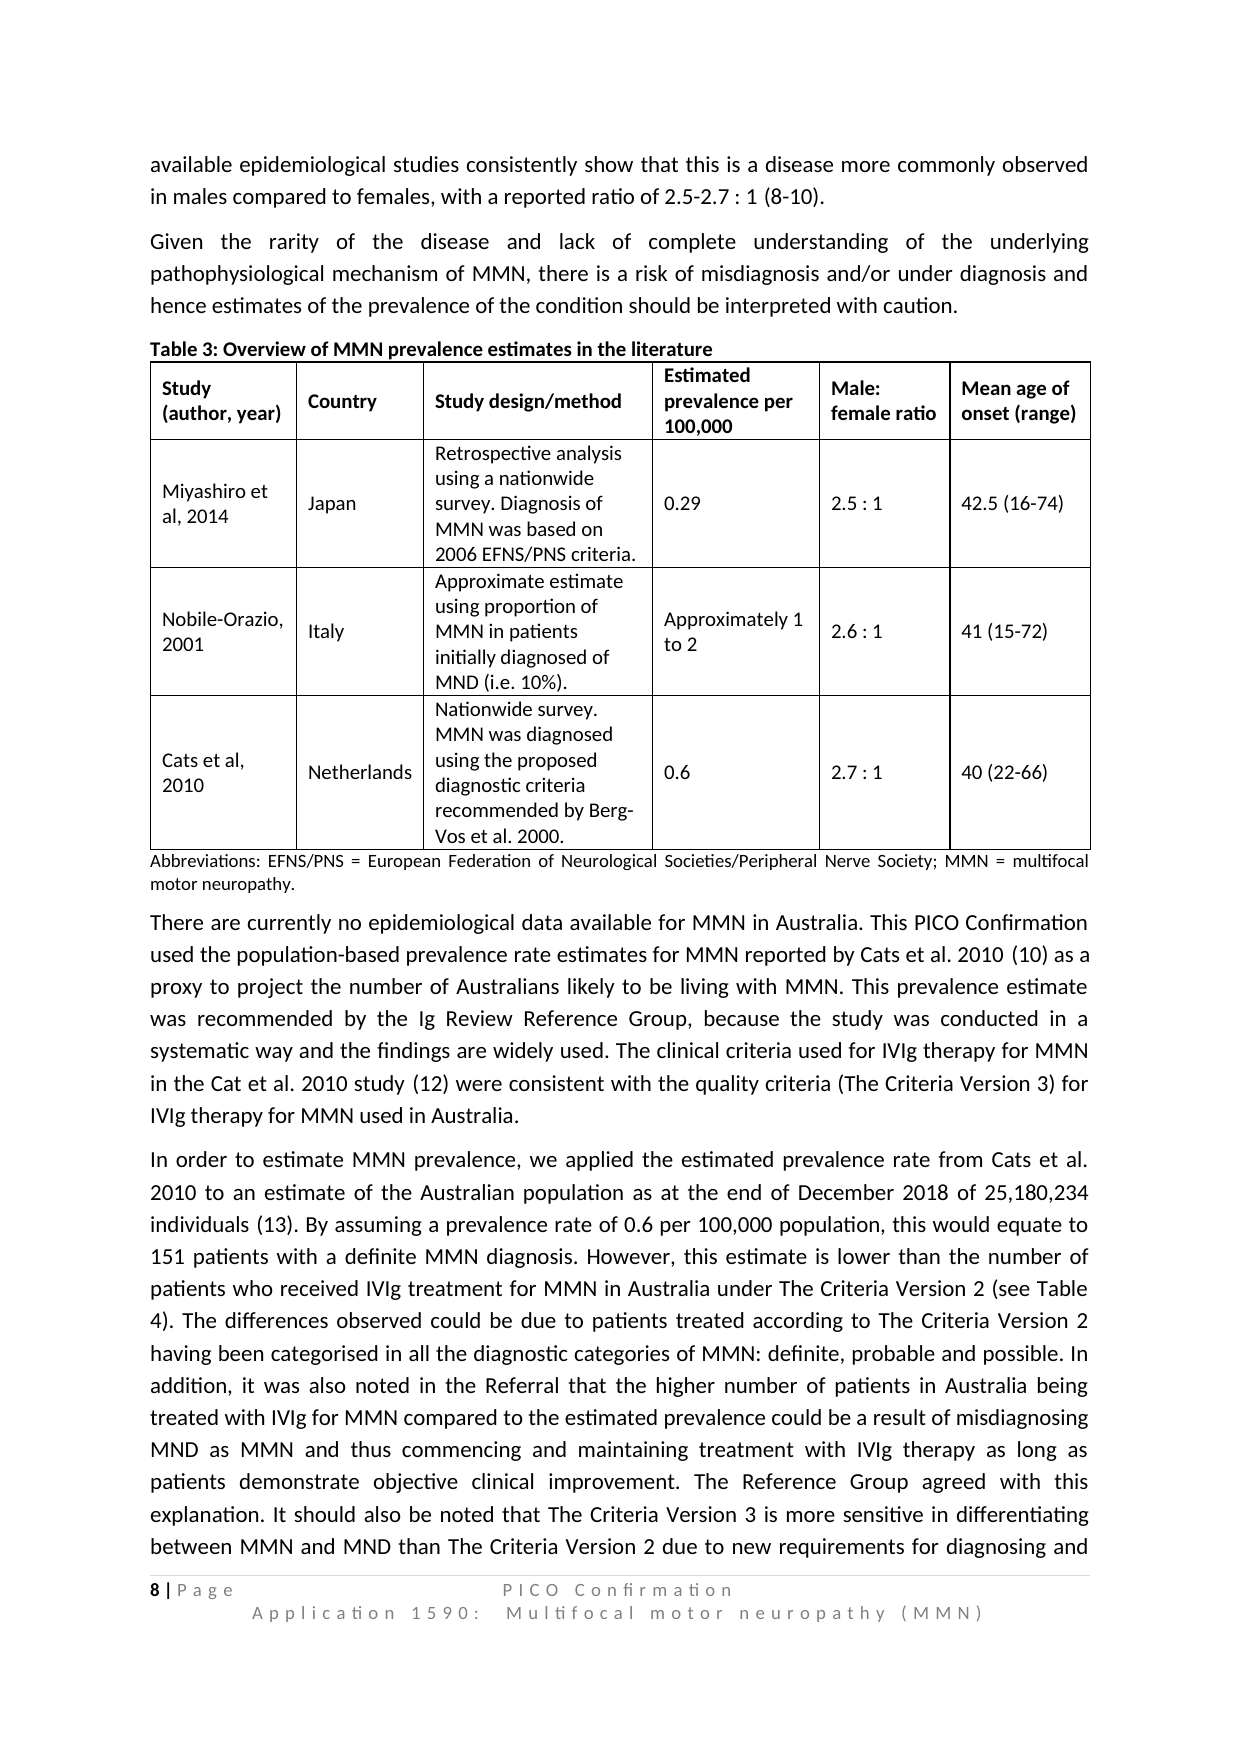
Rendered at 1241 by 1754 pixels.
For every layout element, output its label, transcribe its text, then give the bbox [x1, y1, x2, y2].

table_cell Nobile-Orazio, 2001 [151, 568, 296, 695]
table_cell 2.6 : 1 [820, 568, 949, 695]
text Abbreviations: EFNS/PNS = European Federation of Neurological Societies/Peripheral Nerve Society; MMN = multifocal motor neuropathy. [150, 850, 1090, 895]
table_header Mean age of onset (range) [951, 363, 1090, 439]
table_cell 2.7 : 1 [820, 696, 949, 848]
table_header Study (author, year) [151, 363, 296, 439]
table_cell 2.5 : 1 [820, 440, 949, 567]
table_cell Approximately 1 to 2 [653, 568, 819, 695]
text There are currently no epidemiological data available for MMN in Australia. This PICO Confirmation used the population-based prevalence rate estimates for MMN reported by Cats et al. 2010 (10) as a proxy to project the number of Australians likely to be living with MMN. This prevalence estimate was recommended by the Ig Review Reference Group, because the study was conducted in a systematic way and the findings are widely used. The clinical criteria used for IVIg therapy for MMN in the Cat et al. 2010 study (12) were consistent with the quality criteria (The Criteria Version 3) for IVIg therapy for MMN used in Australia. [150, 908, 1090, 1129]
table_cell 42.5 (16-74) [951, 440, 1090, 567]
table_cell Netherlands [297, 696, 423, 848]
table_cell 40 (22-66) [951, 696, 1090, 848]
table_cell 41 (15-72) [951, 568, 1090, 695]
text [150, 1146, 1090, 1560]
table_cell 0.6 [653, 696, 819, 848]
text Table 3: Overview of MMN prevalence estimates in the literature [150, 336, 1090, 361]
text Given the rarity of the disease and lack of complete understanding of the underlying pathophysiological mechanism of MMN, there is a risk of misdiagnosis and/or under diagnosis and hence estimates of the prevalence of the condition should be interpreted with caution. [150, 227, 1090, 319]
table_cell Italy [297, 568, 423, 695]
table_header Country [297, 363, 423, 439]
table_header Study design/method [424, 363, 652, 439]
table_cell Japan [297, 440, 423, 567]
table_header Estimated prevalence per 100,000 [653, 363, 819, 439]
table_cell Retrospective analysis using a nationwide survey. Diagnosis of MMN was based on 2006 EFNS/PNS criteria. [424, 440, 652, 567]
table_cell Miyashiro et al, 2014 [151, 440, 296, 567]
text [150, 150, 1090, 210]
table_cell Approximate estimate using proportion of MMN in patients initially diagnosed of MND (i.e. 10%). [424, 568, 652, 695]
table_cell 0.29 [653, 440, 819, 567]
table_cell Cats et al, 2010 [151, 696, 296, 848]
table_cell Nationwide survey. MMN was diagnosed using the proposed diagnostic criteria recommended by Berg-Vos et al. 2000. [424, 696, 652, 848]
table_header Male: female ratio [820, 363, 949, 439]
